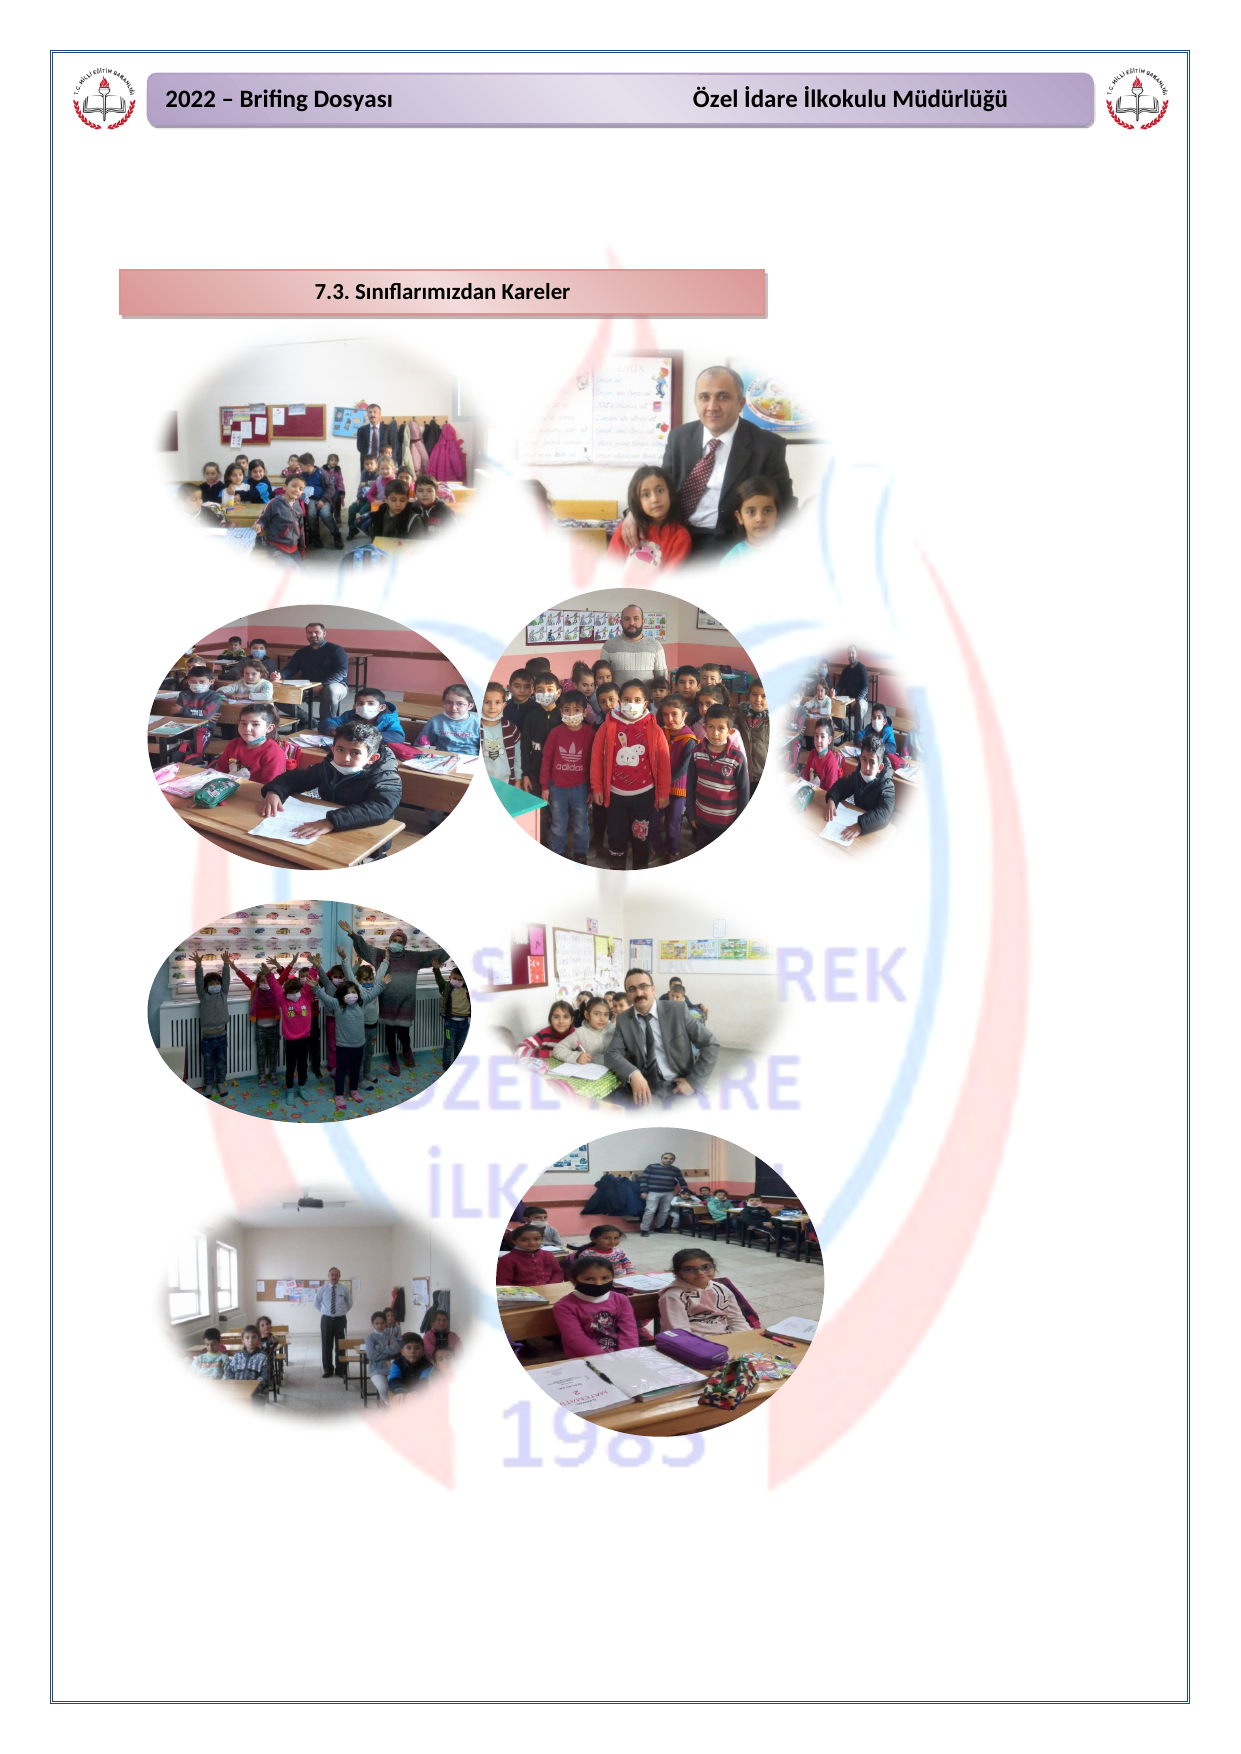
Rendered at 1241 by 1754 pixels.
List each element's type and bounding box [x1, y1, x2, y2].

picture [538, 366, 805, 554]
picture [800, 662, 903, 836]
picture [1103, 65, 1171, 133]
picture [178, 344, 476, 554]
picture [496, 1127, 825, 1437]
picture [503, 904, 771, 1094]
picture [147, 588, 770, 871]
picture [179, 1203, 465, 1406]
picture [147, 900, 472, 1123]
picture [70, 65, 138, 133]
